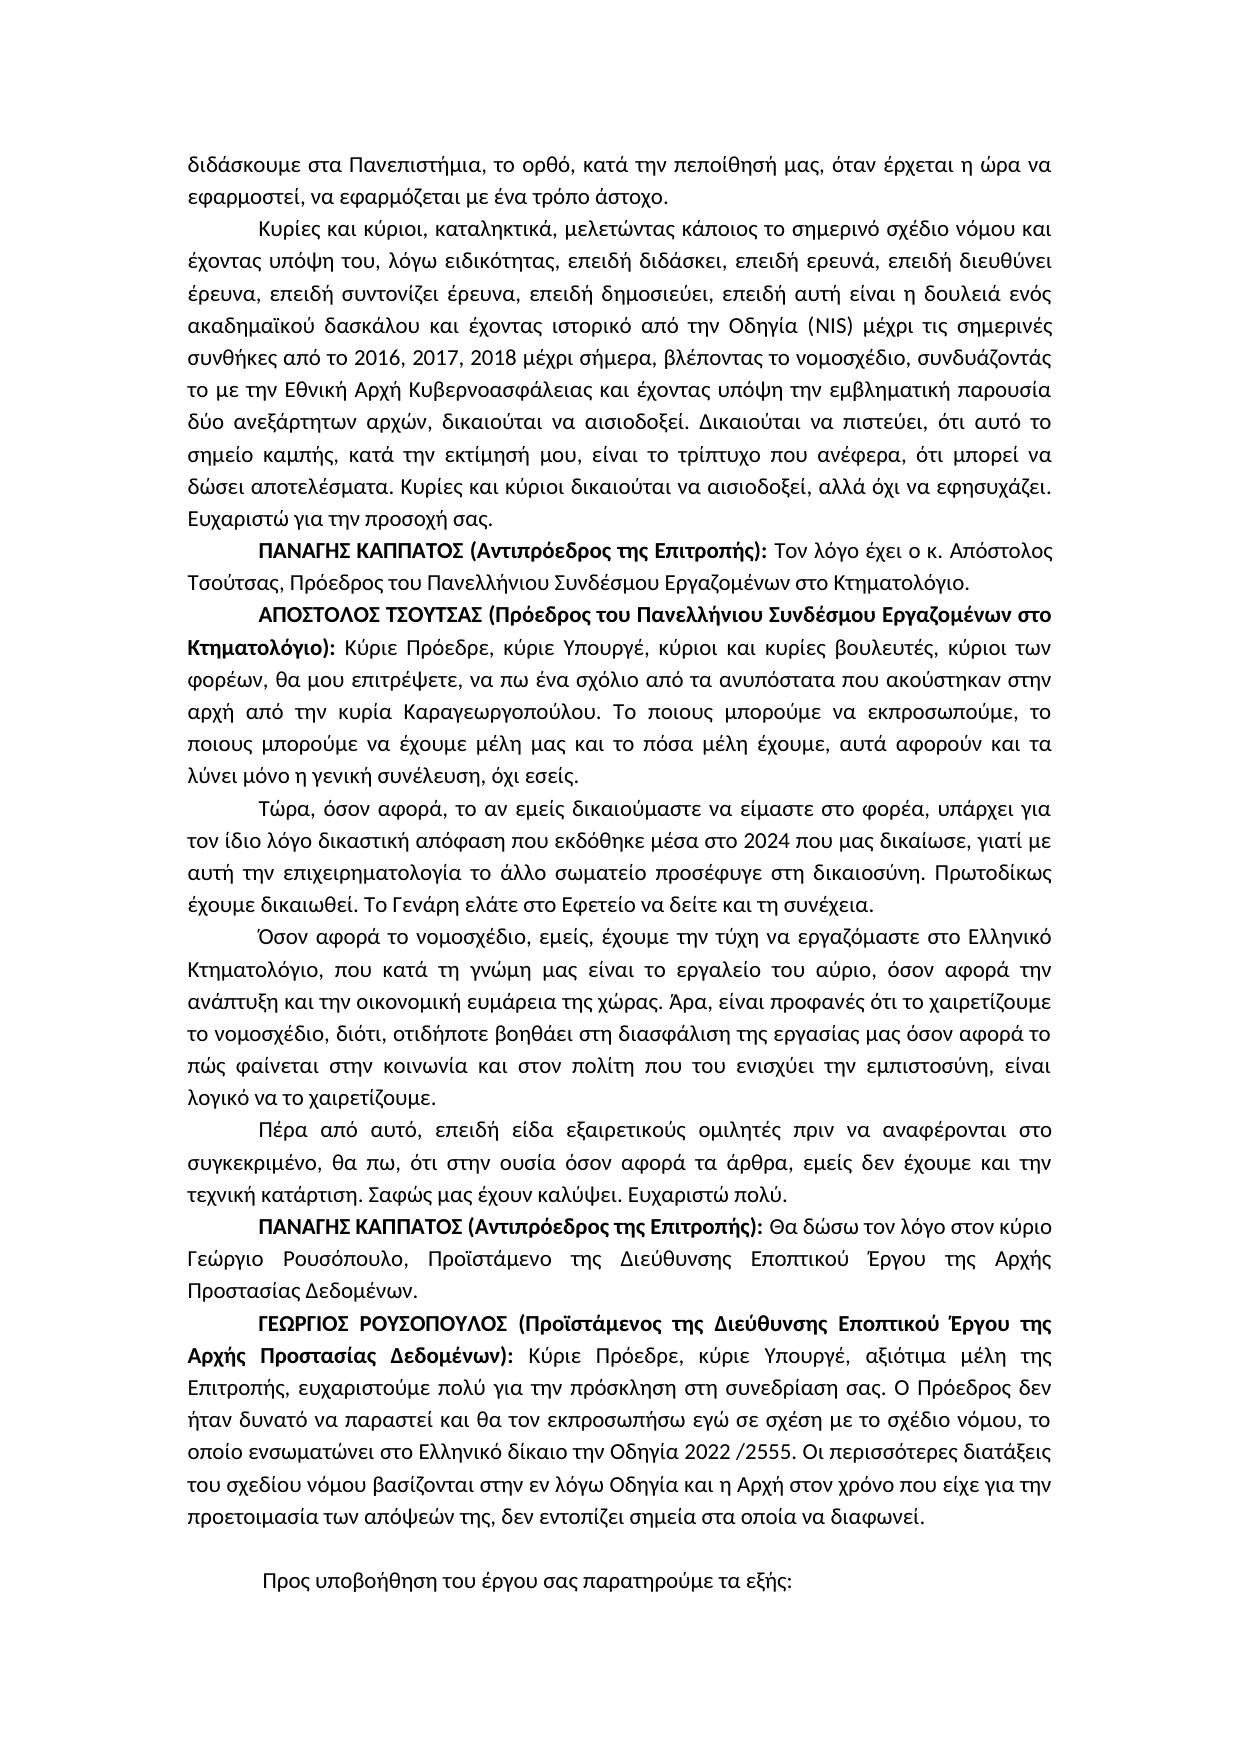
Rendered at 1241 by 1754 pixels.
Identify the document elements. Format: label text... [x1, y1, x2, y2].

text ΠΑΝΑΓΗΣ ΚΑΠΠΑΤΟΣ (Αντιπρόεδρος της Επιτροπής): Θα δώσω τον λόγο στον κύριο Γεώργιο Ρουσόπουλο, Προϊστάμενο της Διεύθυνσης Εποπτικού Έργου της Αρχής Προστασίας Δεδομένων. [187, 1212, 1053, 1304]
text Κυρίες και κύριοι, καταληκτικά, μελετώντας κάποιος το σημερινό σχέδιο νόμου και έχοντας υπόψη του, λόγω ειδικότητας, επειδή διδάσκει, επειδή ερευνά, επειδή διευθύνει έρευνα, επειδή συντονίζει έρευνα, επειδή δημοσιεύει, επειδή αυτή είναι η δουλειά ενός ακαδημαϊκού δασκάλου και έχοντας ιστορικό από την Οδηγία (NIS) μέχρι τις σημερινές συνθήκες από το 2016, 2017, 2018 μέχρι σήμερα, βλέποντας το νομοσχέδιο, συνδυάζοντάς το με την Εθνική Αρχή Κυβερνοασφάλειας και έχοντας υπόψη την εμβληματική παρουσία δύο ανεξάρτητων αρχών, δικαιούται να αισιοδοξεί. Δικαιούται να πιστεύει, ότι αυτό το σημείο καμπής, κατά την εκτίμησή μου, είναι το τρίπτυχο που ανέφερα, ότι μπορεί να δώσει αποτελέσματα. Κυρίες και κύριοι δικαιούται να αισιοδοξεί, αλλά όχι να εφησυχάζει. Ευχαριστώ για την προσοχή σας. [187, 214, 1053, 532]
text Όσον αφορά το νομοσχέδιο, εμείς, έχουμε την τύχη να εργαζόμαστε στο Ελληνικό Κτηματολόγιο, που κατά τη γνώμη μας είναι το εργαλείο του αύριο, όσον αφορά την ανάπτυξη και την οικονομική ευμάρεια της χώρας. Άρα, είναι προφανές ότι το χαιρετίζουμε το νομοσχέδιο, διότι, οτιδήποτε βοηθάει στη διασφάλιση της εργασίας μας όσον αφορά το πώς φαίνεται στην κοινωνία και στον πολίτη που του ενισχύει την εμπιστοσύνη, είναι λογικό να το χαιρετίζουμε. [187, 922, 1053, 1111]
text Πέρα από αυτό, επειδή είδα εξαιρετικούς ομιλητές πριν να αναφέρονται στο συγκεκριμένο, θα πω, ότι στην ουσία όσον αφορά τα άρθρα, εμείς δεν έχουμε και την τεχνική κατάρτιση. Σαφώς μας έχουν καλύψει. Ευχαριστώ πολύ. [187, 1116, 1053, 1208]
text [187, 150, 1053, 210]
text Τώρα, όσον αφορά, το αν εμείς δικαιούμαστε να είμαστε στο φορέα, υπάρχει για τον ίδιο λόγο δικαστική απόφαση που εκδόθηκε μέσα στο 2024 που μας δικαίωσε, γιατί με αυτή την επιχειρηματολογία το άλλο σωματείο προσέφυγε στη δικαιοσύνη. Πρωτοδίκως έχουμε δικαιωθεί. Το Γενάρη ελάτε στο Εφετείο να δείτε και τη συνέχεια. [187, 794, 1053, 918]
text Απόστολος Τσούτσας (Πρόεδρος του Πανελλήνιου Συνδέσμου Εργαζομένων στο Κτηματολόγιο): Κύριε Πρόεδρε, κύριε Υπουργέ, κύριοι και κυρίες βουλευτές, κύριοι των φορέων, θα μου επιτρέψετε, να πω ένα σχόλιο από τα ανυπόστατα που ακούστηκαν στην αρχή από την κυρία Καραγεωργοπούλου. Το ποιους μπορούμε να εκπροσωπούμε, το ποιους μπορούμε να έχουμε μέλη μας και το πόσα μέλη έχουμε, αυτά αφορούν και τα λύνει μόνο η γενική συνέλευση, όχι εσείς. [187, 601, 1053, 789]
text ΓΕΩΡΓΙΟΣ ΡΟΥΣΟΠΟΥΛΟΣ (Προϊστάμενος της Διεύθυνσης Εποπτικού Έργου της Αρχής Προστασίας Δεδομένων): Κύριε Πρόεδρε, κύριε Υπουργέ, αξιότιμα μέλη της Επιτροπής, ευχαριστούμε πολύ για την πρόσκληση στη συνεδρίαση σας. Ο Πρόεδρος δεν ήταν δυνατό να παραστεί και θα τον εκπροσωπήσω εγώ σε σχέση με το σχέδιο νόμου, το οποίο ενσωματώνει στο Ελληνικό δίκαιο την Οδηγία 2022 /2555. Οι περισσότερες διατάξεις του σχεδίου νόμου βασίζονται στην εν λόγω Οδηγία και η Αρχή στον χρόνο που είχε για την προετοιμασία των απόψεών της, δεν εντοπίζει σημεία στα οποία να διαφωνεί. [187, 1309, 1053, 1530]
text ΠΑΝΑΓΗΣ ΚΑΠΠΑΤΟΣ (Αντιπρόεδρος της Επιτροπής): Τον λόγο έχει ο κ. Απόστολος Τσούτσας, Πρόεδρος του Πανελλήνιου Συνδέσμου Εργαζομένων στο Κτηματολόγιο. [187, 536, 1053, 596]
text Προς υποβοήθηση του έργου σας παρατηρούμε τα εξής: [187, 1566, 1053, 1594]
